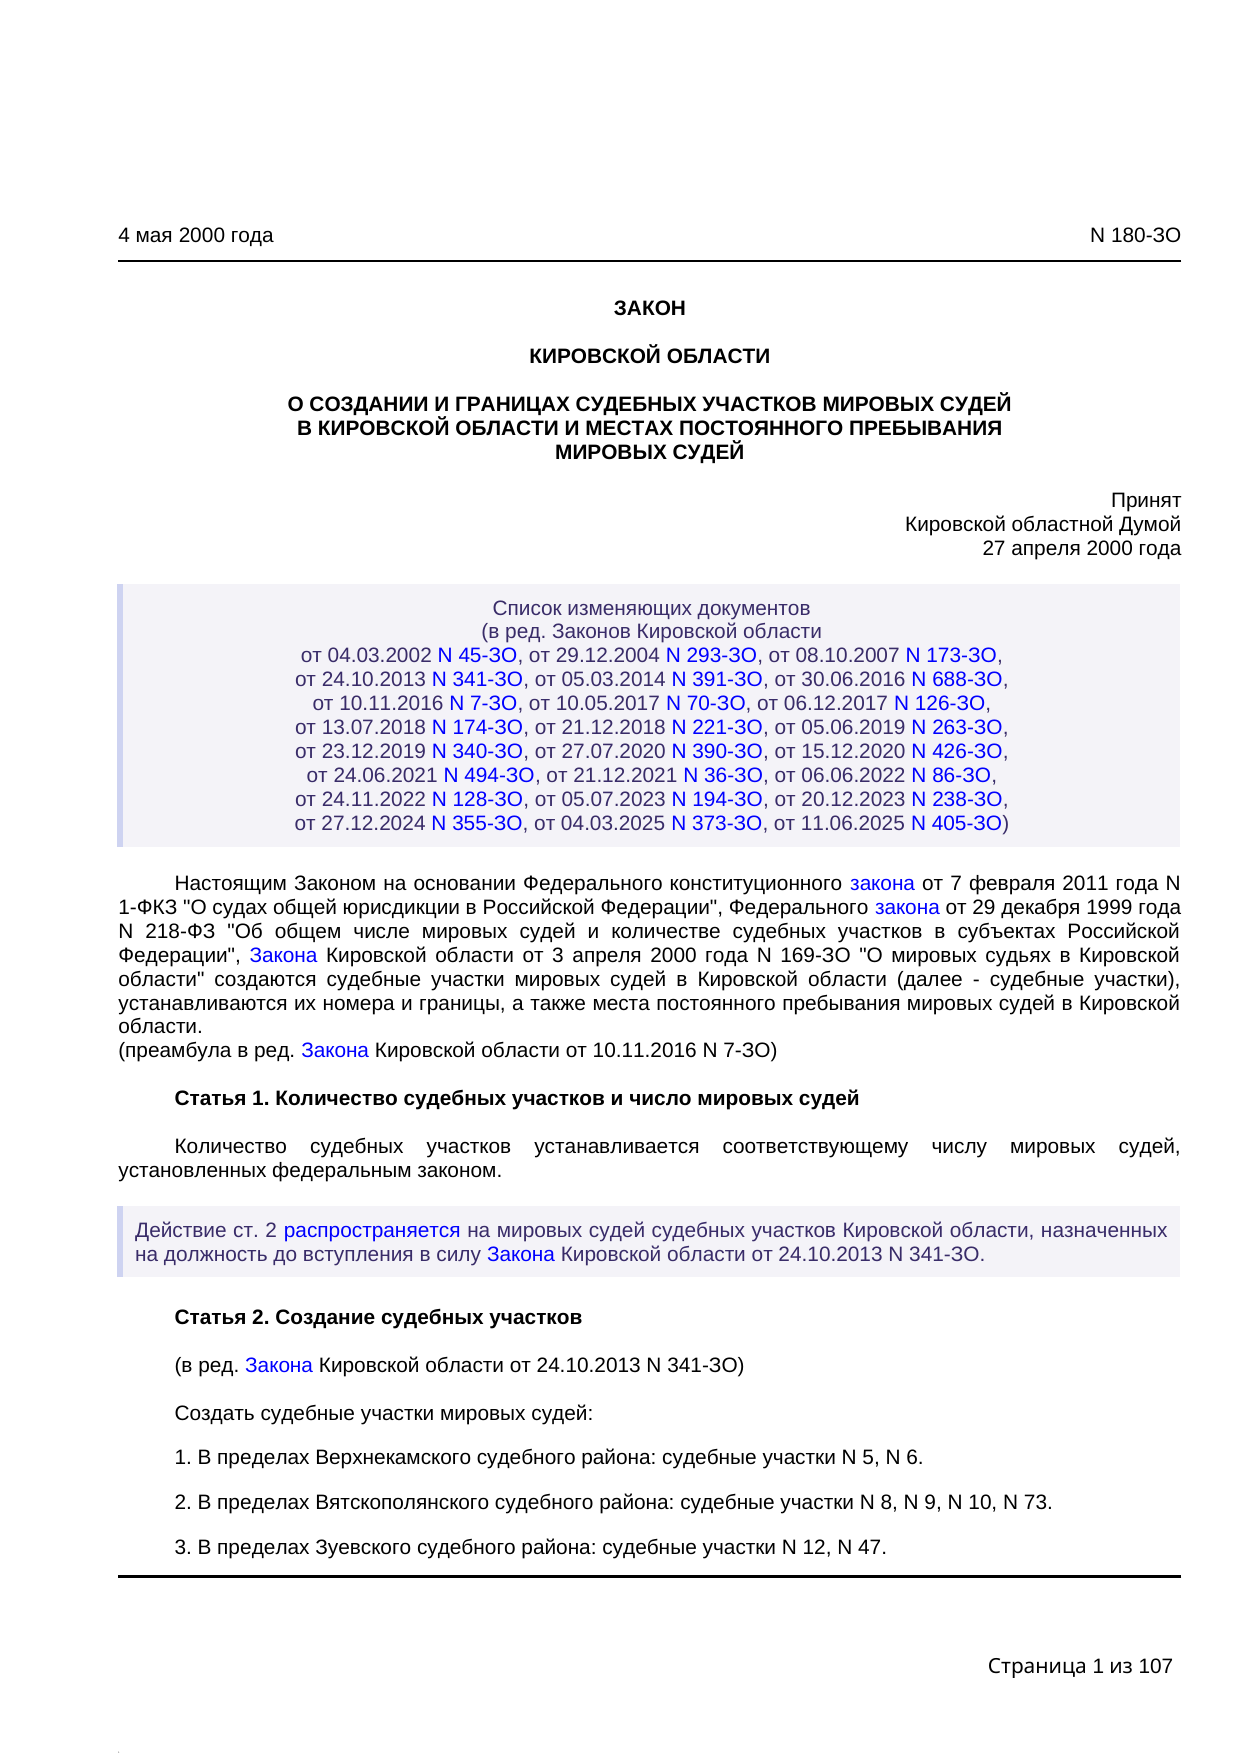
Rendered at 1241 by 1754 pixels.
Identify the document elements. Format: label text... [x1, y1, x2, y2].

text Количество судебных участков устанавливается соответствующему числу мировых судей, установленных федеральным законом. [118, 1134, 1181, 1182]
text 27 апреля 2000 года [118, 536, 1181, 559]
title Статья 2. Создание судебных участков [118, 1304, 1181, 1328]
text (в ред. Закона Кировской области от 24.10.2013 N 341-ЗО) [118, 1352, 1181, 1376]
title ЗАКОН [118, 296, 1181, 320]
text (преамбула в ред. Закона Кировской области от 10.11.2016 N 7-ЗО) [118, 1038, 1181, 1062]
text Настоящим Законом на основании Федерального конституционного закона от 7 февраля 2011 года N 1-ФКЗ "О судах общей юрисдикции в Российской Федерации", Федерального закона от 29 декабря 1999 года N 218-ФЗ "Об общем числе мировых судей и количестве судебных участков в субъектах Российской Федерации", Закона Кировской области от 3 апреля 2000 года N 169-ЗО "О мировых судьях в Кировской области" создаются судебные участки мировых судей в Кировской области (далее - судебные участки), устанавливаются их номера и границы, а также места постоянного пребывания мировых судей в Кировской области. [118, 871, 1181, 1038]
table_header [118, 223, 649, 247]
title Статья 1. Количество судебных участков и число мировых судей [118, 1086, 1181, 1110]
text 1. В пределах Верхнекамского судебного района: судебные участки N 5, N 6. [118, 1445, 1181, 1469]
title КИРОВСКОЙ ОБЛАСТИ [118, 344, 1181, 368]
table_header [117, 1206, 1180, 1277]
text 2. В пределах Вятскополянского судебного района: судебные участки N 8, N 9, N 10, N 73. [118, 1490, 1181, 1514]
title МИРОВЫХ СУДЕЙ [118, 440, 1181, 464]
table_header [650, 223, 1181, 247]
text 3. В пределах Зуевского судебного района: судебные участки N 12, N 47. [118, 1535, 1181, 1559]
text Кировской областной Думой [118, 512, 1181, 536]
text Принят [118, 488, 1181, 512]
title О СОЗДАНИИ И ГРАНИЦАХ СУДЕБНЫХ УЧАСТКОВ МИРОВЫХ СУДЕЙ [118, 392, 1181, 416]
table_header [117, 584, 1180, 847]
title В КИРОВСКОЙ ОБЛАСТИ И МЕСТАХ ПОСТОЯННОГО ПРЕБЫВАНИЯ [118, 416, 1181, 440]
text Создать судебные участки мировых судей: [118, 1400, 1181, 1424]
